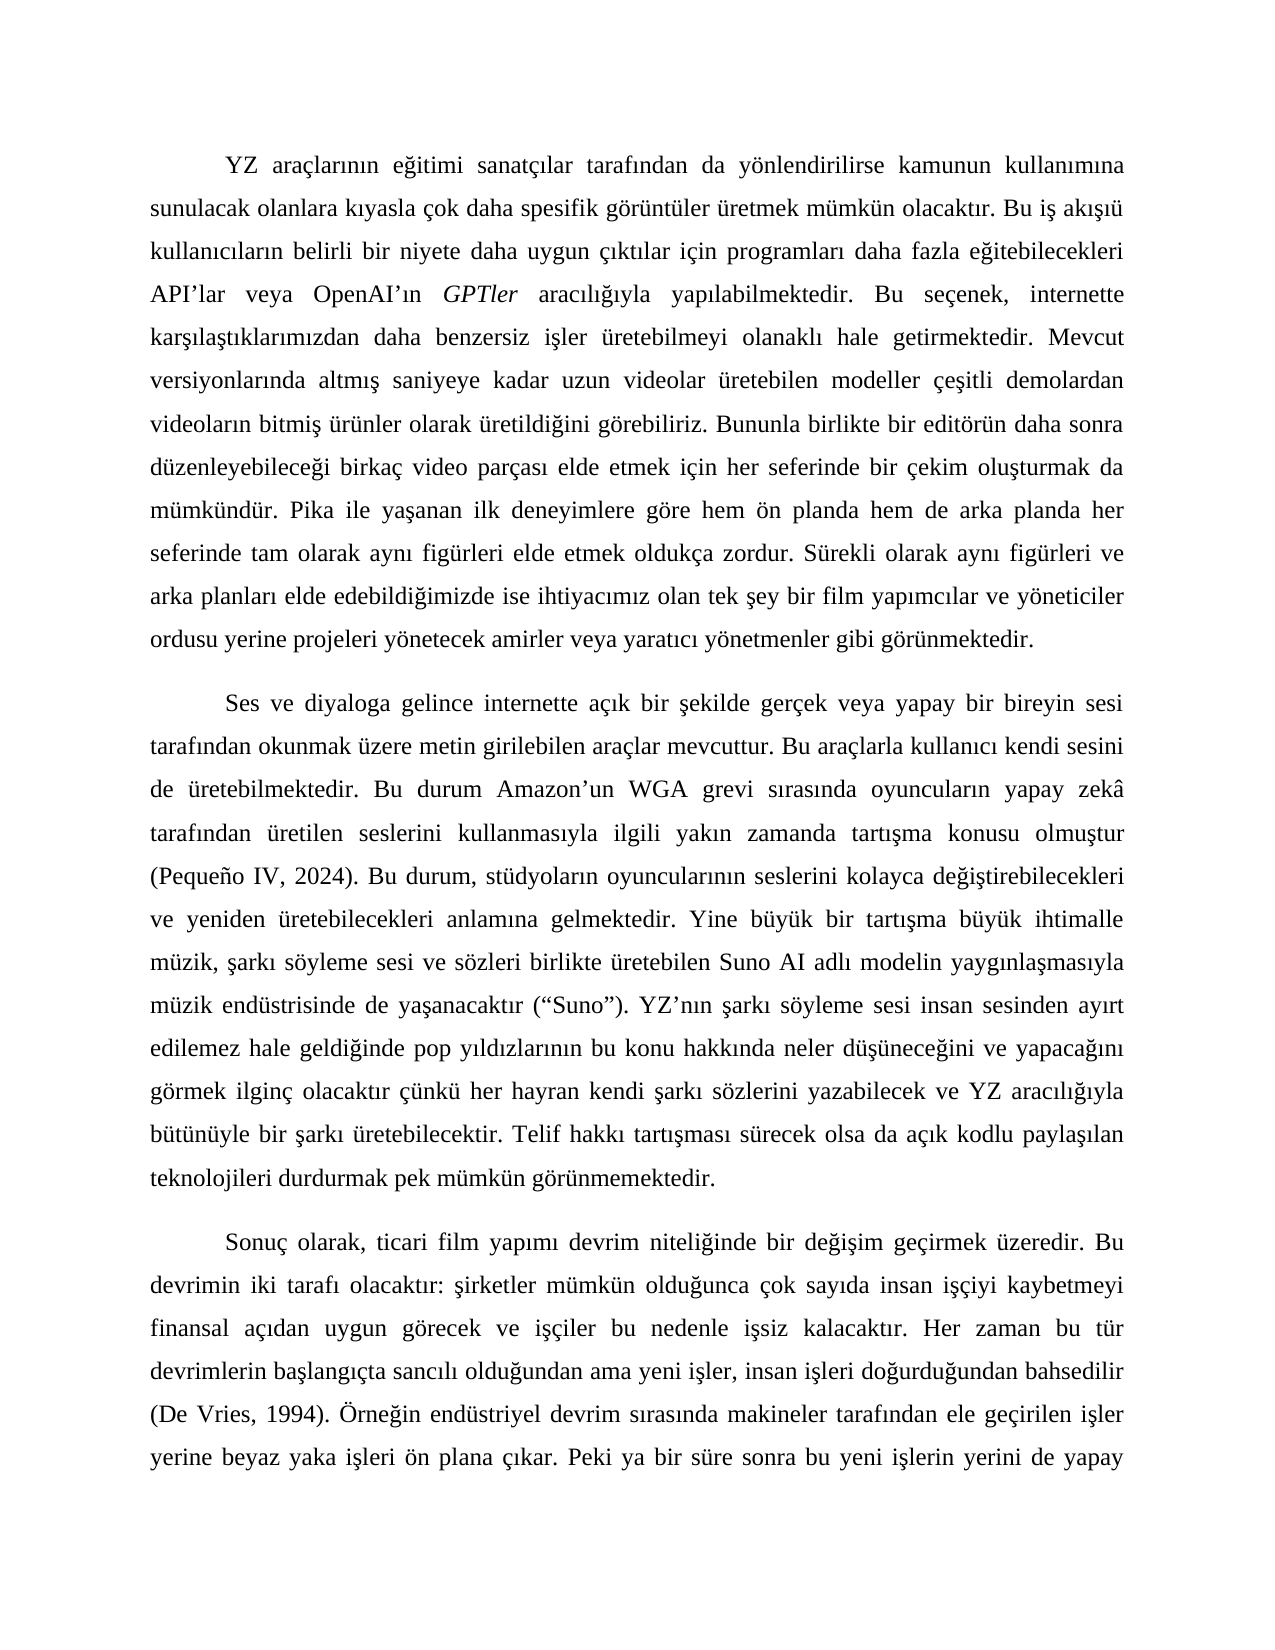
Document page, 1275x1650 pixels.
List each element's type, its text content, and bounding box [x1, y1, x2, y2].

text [150, 1227, 1125, 1471]
text Ses ve diyaloga gelince internette açık bir şekilde gerçek veya yapay bir bireyin sesi tarafından okunmak üzere metin girilebilen araçlar mevcuttur. Bu araçlarla kullanıcı kendi sesini de üretebilmektedir. Bu durum Amazon’un WGA grevi sırasında oyuncuların yapay zekâ tarafından üretilen seslerini kullanmasıyla ilgili yakın zamanda tartışma konusu olmuştur (Pequeño IV, 2024). Bu durum, stüdyoların oyuncularının seslerini kolayca değiştirebilecekleri ve yeniden üretebilecekleri anlamına gelmektedir. Yine büyük bir tartışma büyük ihtimalle müzik, şarkı söyleme sesi ve sözleri birlikte üretebilen Suno AI adlı modelin yaygınlaşmasıyla müzik endüstrisinde de yaşanacaktır (“Suno”). YZ’nın şarkı söyleme sesi insan sesinden ayırt edilemez hale geldiğinde pop yıldızlarının bu konu hakkında neler düşüneceğini ve yapacağını görmek ilginç olacaktır çünkü her hayran kendi şarkı sözlerini yazabilecek ve YZ aracılığıyla bütünüyle bir şarkı üretebilecektir. Telif hakkı tartışması sürecek olsa da açık kodlu paylaşılan teknolojileri durdurmak pek mümkün görünmemektedir. [150, 688, 1125, 1191]
text YZ araçlarının eğitimi sanatçılar tarafından da yönlendirilirse kamunun kullanımına sunulacak olanlara kıyasla çok daha spesifik görüntüler üretmek mümkün olacaktır. Bu iş akışıü kullanıcıların belirli bir niyete daha uygun çıktılar için programları daha fazla eğitebilecekleri API’lar veya OpenAI’ın GPTler aracılığıyla yapılabilmektedir. Bu seçenek, internette karşılaştıklarımızdan daha benzersiz işler üretebilmeyi olanaklı hale getirmektedir. Mevcut versiyonlarında altmış saniyeye kadar uzun videolar üretebilen modeller çeşitli demolardan videoların bitmiş ürünler olarak üretildiğini görebiliriz. Bununla birlikte bir editörün daha sonra düzenleyebileceği birkaç video parçası elde etmek için her seferinde bir çekim oluşturmak da mümkündür. Pika ile yaşanan ilk deneyimlere göre hem ön planda hem de arka planda her seferinde tam olarak aynı figürleri elde etmek oldukça zordur. Sürekli olarak aynı figürleri ve arka planları elde edebildiğimizde ise ihtiyacımız olan tek şey bir film yapımcılar ve yöneticiler ordusu yerine projeleri yönetecek amirler veya yaratıcı yönetmenler gibi görünmektedir. [150, 150, 1125, 653]
